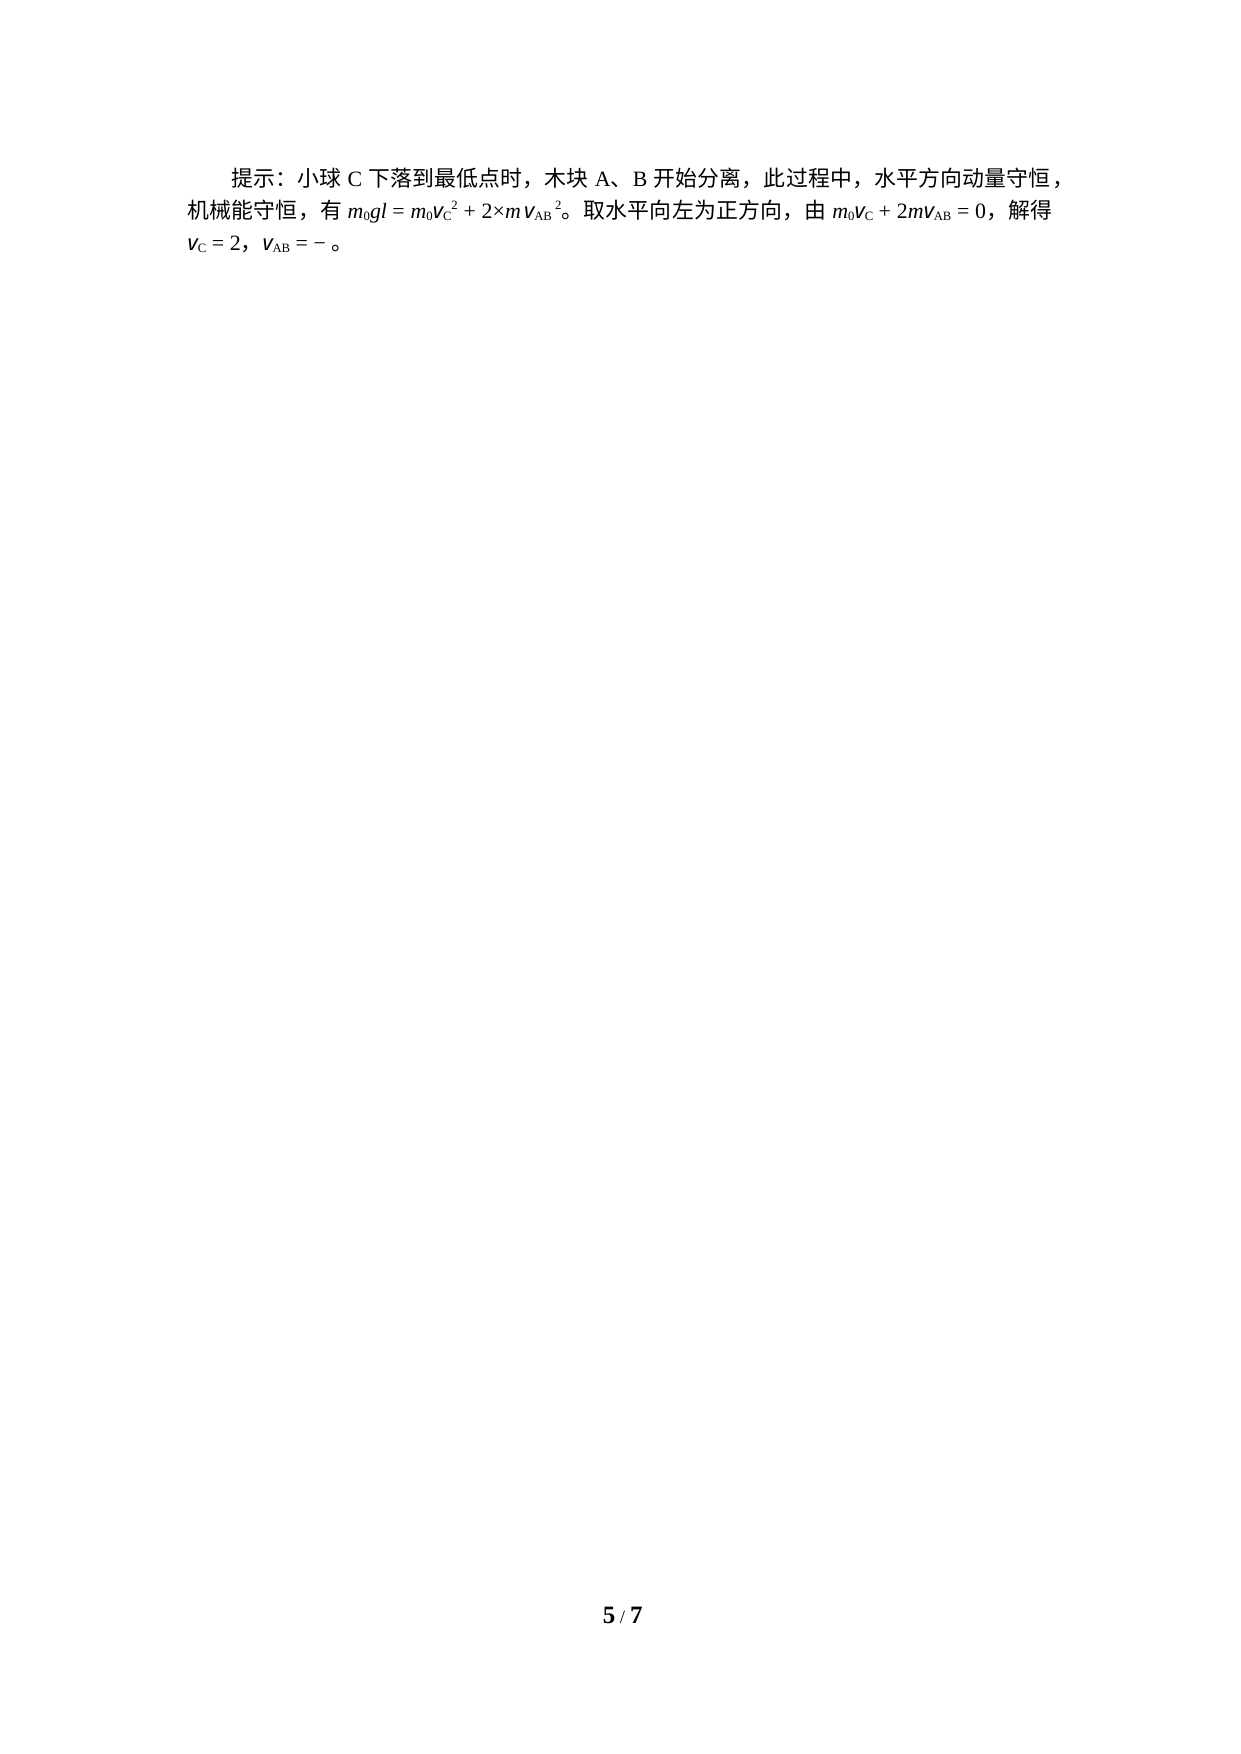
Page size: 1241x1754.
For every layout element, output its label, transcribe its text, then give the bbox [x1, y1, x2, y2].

text 提示：小球 C 下落到最低点时，木块 A、B 开始分离，此过程中，水平方向动量守恒，机械能守恒，有 m0gl = m0vC2 + 2×m vAB 2。取水平向左为正方向，由 m0vC + 2mvAB = 0，解得 vC = 2，vAB = − 。 [187, 160, 1053, 258]
